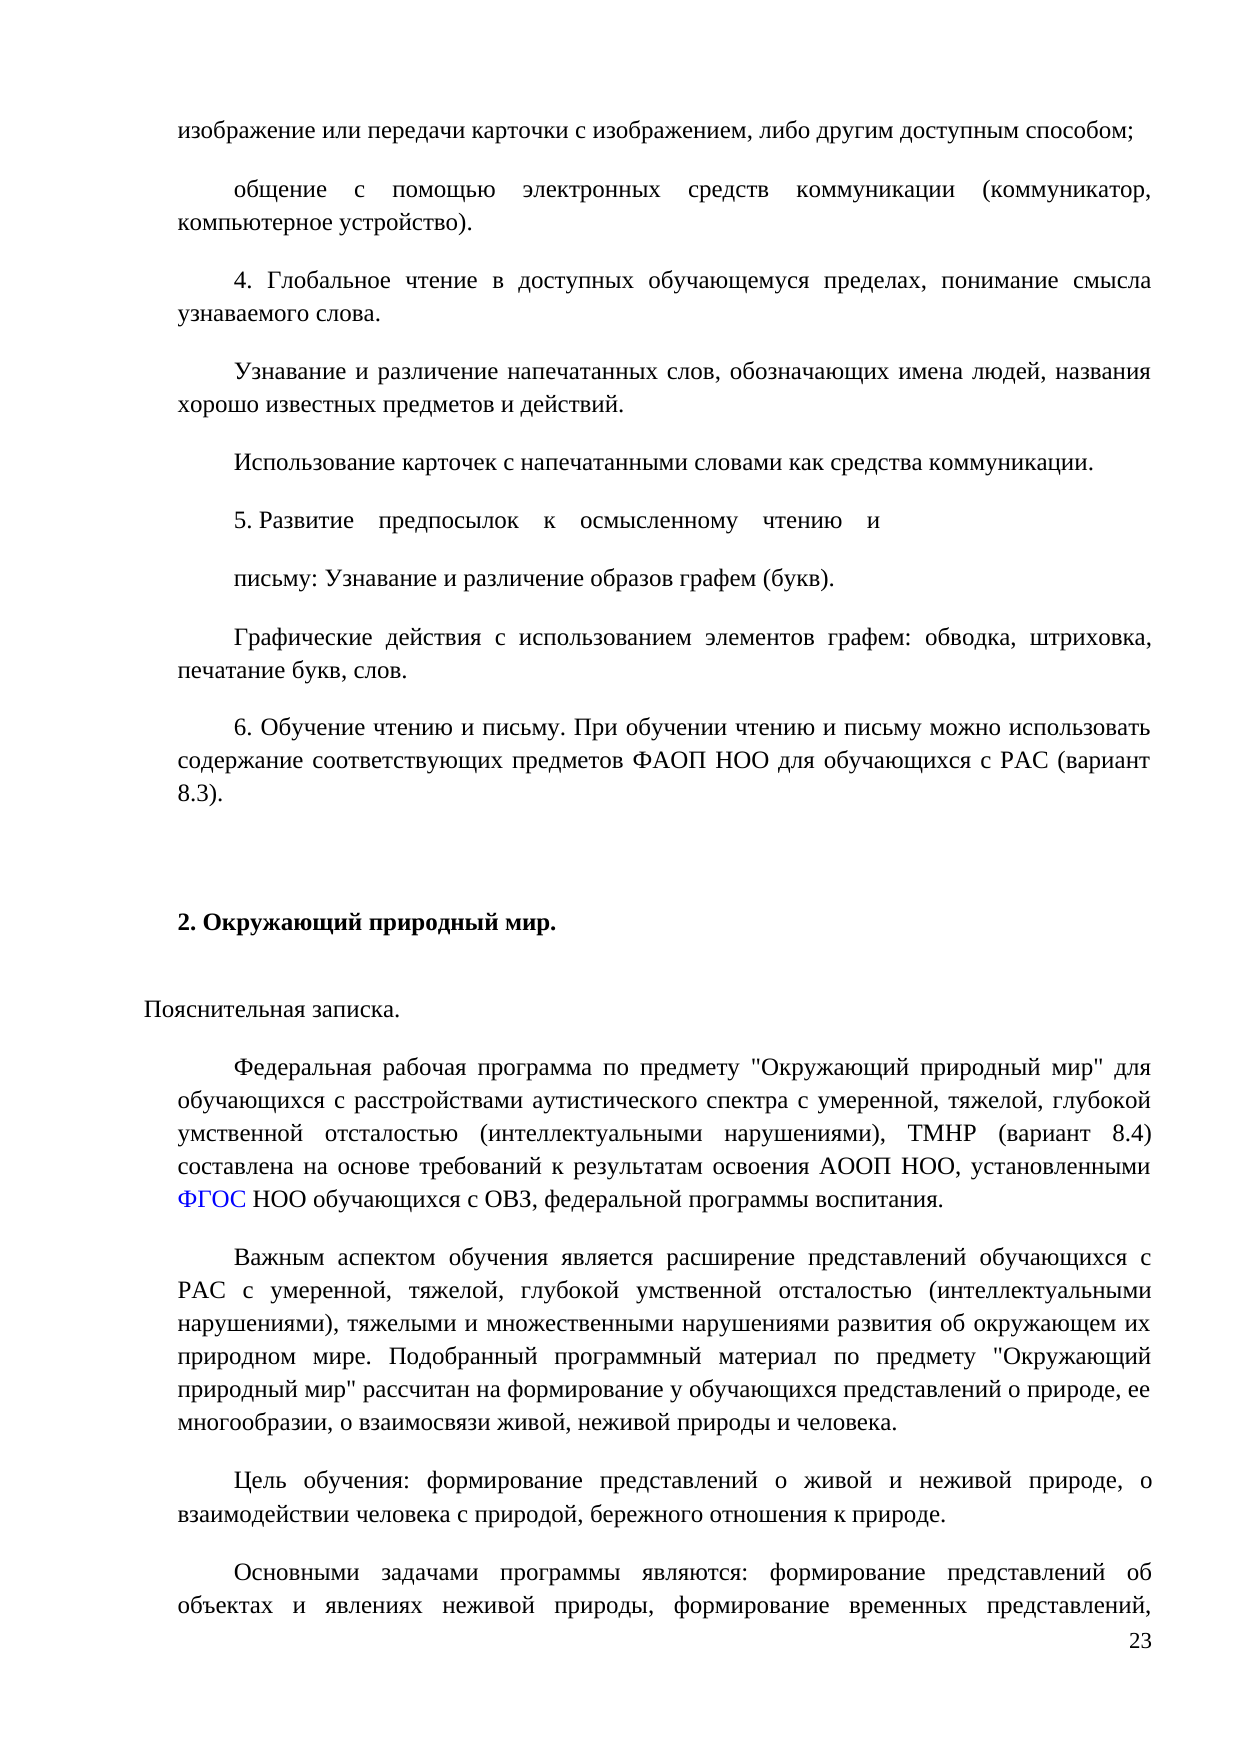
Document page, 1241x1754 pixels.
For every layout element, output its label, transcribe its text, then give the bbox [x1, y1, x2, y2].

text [177, 1557, 1152, 1618]
text Цель обучения: формирование представлений о живой и неживой природе, о взаимодействии человека с природой, бережного отношения к природе. [177, 1466, 1152, 1527]
subtitle Окружающий природный мир. [177, 907, 1223, 936]
list Пояснительная записка. [133, 994, 1223, 1023]
text общение с помощью электронных средств коммуникации (коммуникатор, компьютерное устройство). [177, 174, 1151, 236]
list Развитие предпосылок к осмысленному чтению и письму: Узнавание и различение образов графем (букв). [233, 505, 880, 592]
text Узнавание и различение напечатанных слов, обозначающих имена людей, названия хорошо известных предметов и действий. [177, 356, 1151, 418]
text Графические действия с использованием элементов графем: обводка, штриховка, печатание букв, слов. [177, 622, 1152, 683]
text Использование карточек с напечатанными словами как средства коммуникации. [233, 447, 1223, 476]
text изображение или передачи карточки с изображением, либо другим доступным способом; [177, 115, 1223, 144]
text Важным аспектом обучения является расширение представлений обучающихся с РАС с умеренной, тяжелой, глубокой умственной отсталостью (интеллектуальными нарушениями), тяжелыми и множественными нарушениями развития об окружающем их природном мире. Подобранный программный материал по предмету "Окружающий природный мир" рассчитан на формирование у обучающихся представлений о природе, ее многообразии, о взаимосвязи живой, неживой природы и человека. [177, 1242, 1152, 1436]
list Глобальное чтение в доступных обучающемуся пределах, понимание смысла узнаваемого слова. [177, 265, 1151, 327]
list Обучение чтению и письму. При обучении чтению и письму можно использовать содержание соответствующих предметов ФАОП НОО для обучающихся с РАС (вариант 8.3). [177, 712, 1151, 807]
text Федеральная рабочая программа по предмету "Окружающий природный мир" для обучающихся с расстройствами аутистического спектра с умеренной, тяжелой, глубокой умственной отсталостью (интеллектуальными нарушениями), ТМНР (вариант 8.4) составлена на основе требований к результатам освоения АООП НОО, установленными ФГОС НОО обучающихся с ОВЗ, федеральной программы воспитания. [177, 1052, 1152, 1213]
